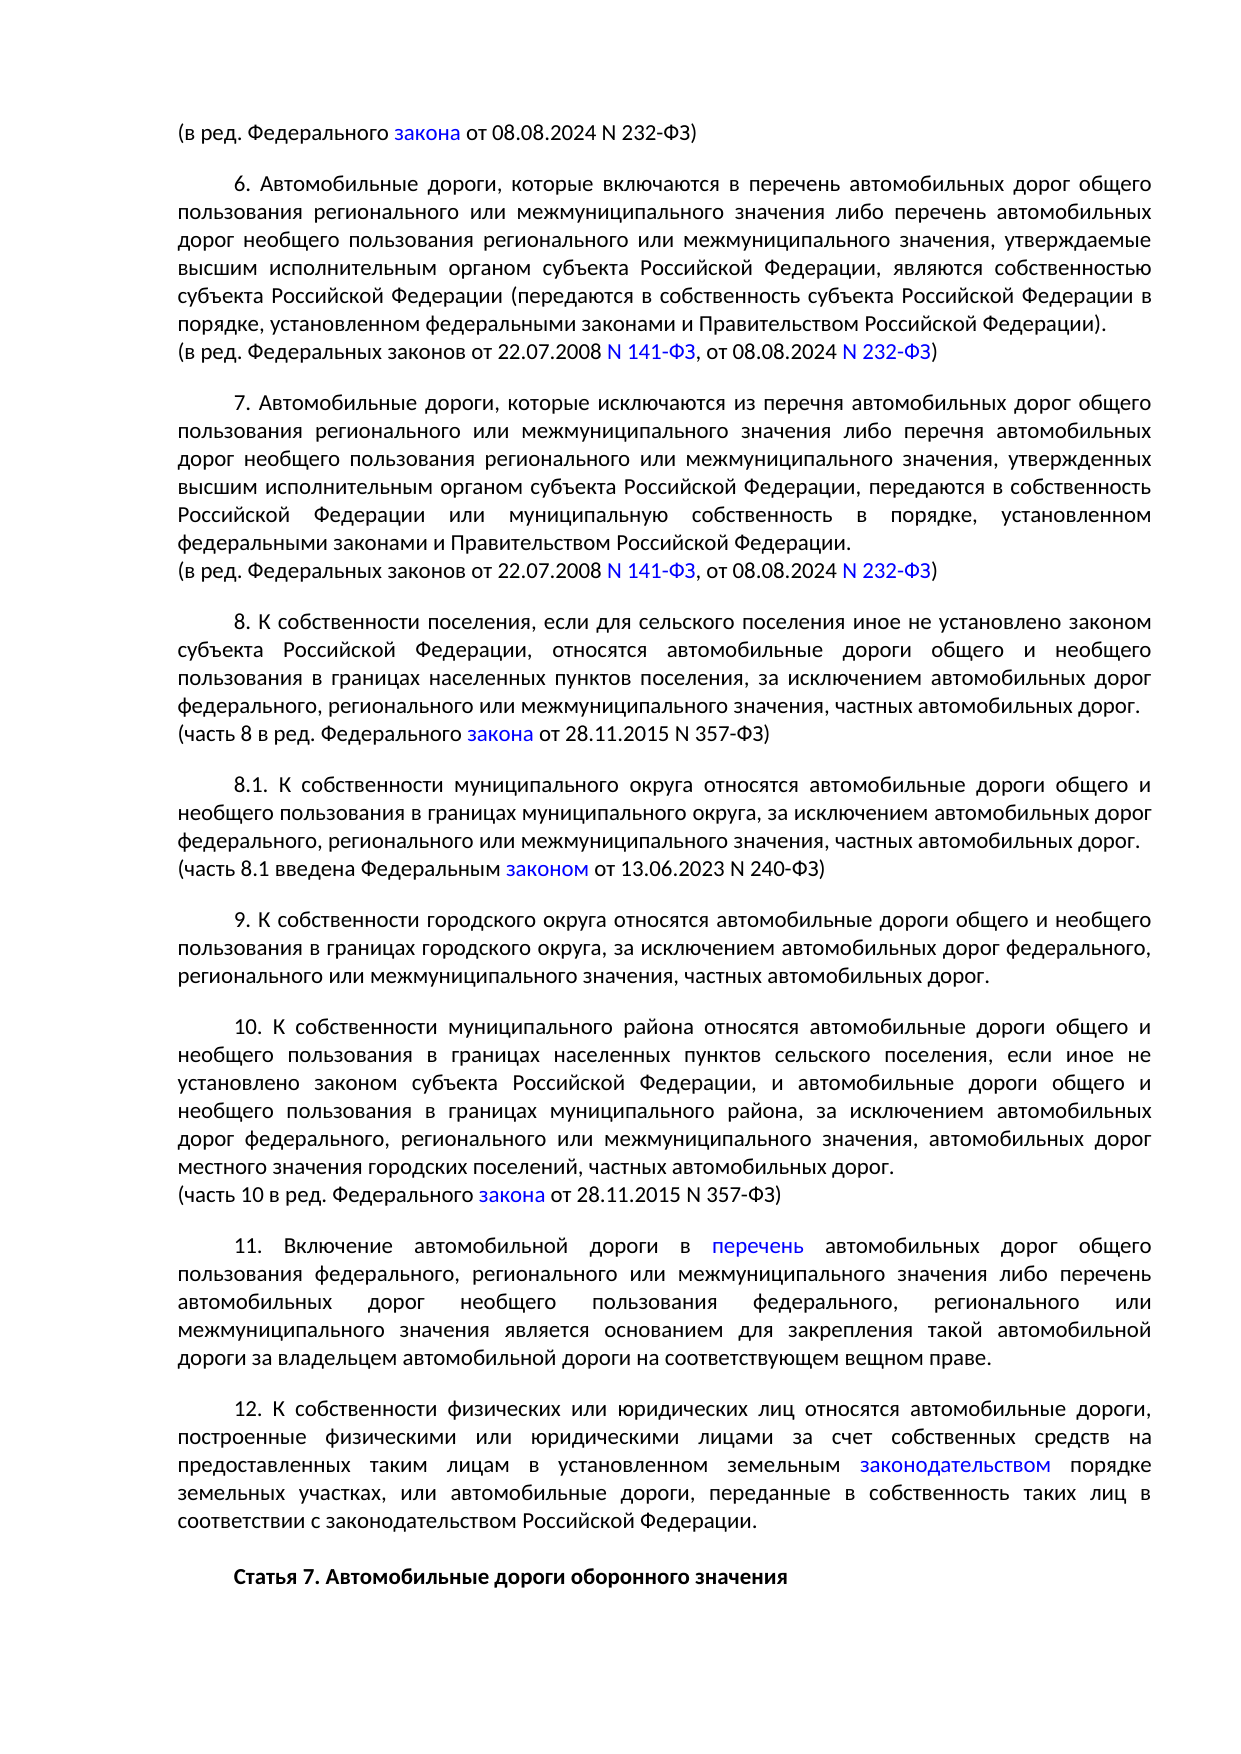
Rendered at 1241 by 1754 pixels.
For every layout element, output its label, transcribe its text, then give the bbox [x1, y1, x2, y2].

text (часть 8.1 введена Федеральным законом от 13.06.2023 N 240-ФЗ) [177, 854, 1152, 882]
text (часть 10 в ред. Федерального закона от 28.11.2015 N 357-ФЗ) [177, 1180, 1152, 1208]
text 8. К собственности поселения, если для сельского поселения иное не установлено законом субъекта Российской Федерации, относятся автомобильные дороги общего и необщего пользования в границах населенных пунктов поселения, за исключением автомобильных дорог федерального, регионального или межмуниципального значения, частных автомобильных дорог. [177, 607, 1152, 719]
text (в ред. Федерального закона от 08.08.2024 N 232-ФЗ) [177, 118, 1152, 146]
text 7. Автомобильные дороги, которые исключаются из перечня автомобильных дорог общего пользования регионального или межмуниципального значения либо перечня автомобильных дорог необщего пользования регионального или межмуниципального значения, утвержденных высшим исполнительным органом субъекта Российской Федерации, передаются в собственность Российской Федерации или муниципальную собственность в порядке, установленном федеральными законами и Правительством Российской Федерации. [177, 388, 1152, 556]
text 9. К собственности городского округа относятся автомобильные дороги общего и необщего пользования в границах городского округа, за исключением автомобильных дорог федерального, регионального или межмуниципального значения, частных автомобильных дорог. [177, 905, 1152, 989]
text 8.1. К собственности муниципального округа относятся автомобильные дороги общего и необщего пользования в границах муниципального округа, за исключением автомобильных дорог федерального, регионального или межмуниципального значения, частных автомобильных дорог. [177, 770, 1152, 854]
title Статья 7. Автомобильные дороги оборонного значения [177, 1562, 1152, 1590]
text 11. Включение автомобильной дороги в перечень автомобильных дорог общего пользования федерального, регионального или межмуниципального значения либо перечень автомобильных дорог необщего пользования федерального, регионального или межмуниципального значения является основанием для закрепления такой автомобильной дороги за владельцем автомобильной дороги на соответствующем вещном праве. [177, 1231, 1152, 1371]
text (в ред. Федеральных законов от 22.07.2008 N 141-ФЗ, от 08.08.2024 N 232-ФЗ) [177, 337, 1152, 365]
text (в ред. Федеральных законов от 22.07.2008 N 141-ФЗ, от 08.08.2024 N 232-ФЗ) [177, 556, 1152, 584]
text (часть 8 в ред. Федерального закона от 28.11.2015 N 357-ФЗ) [177, 719, 1152, 747]
text 6. Автомобильные дороги, которые включаются в перечень автомобильных дорог общего пользования регионального или межмуниципального значения либо перечень автомобильных дорог необщего пользования регионального или межмуниципального значения, утверждаемые высшим исполнительным органом субъекта Российской Федерации, являются собственностью субъекта Российской Федерации (передаются в собственность субъекта Российской Федерации в порядке, установленном федеральными законами и Правительством Российской Федерации). [177, 169, 1152, 337]
text 10. К собственности муниципального района относятся автомобильные дороги общего и необщего пользования в границах населенных пунктов сельского поселения, если иное не установлено законом субъекта Российской Федерации, и автомобильные дороги общего и необщего пользования в границах муниципального района, за исключением автомобильных дорог федерального, регионального или межмуниципального значения, автомобильных дорог местного значения городских поселений, частных автомобильных дорог. [177, 1012, 1152, 1180]
text 12. К собственности физических или юридических лиц относятся автомобильные дороги, построенные физическими или юридическими лицами за счет собственных средств на предоставленных таким лицам в установленном земельным законодательством порядке земельных участках, или автомобильные дороги, переданные в собственность таких лиц в соответствии с законодательством Российской Федерации. [177, 1394, 1152, 1534]
